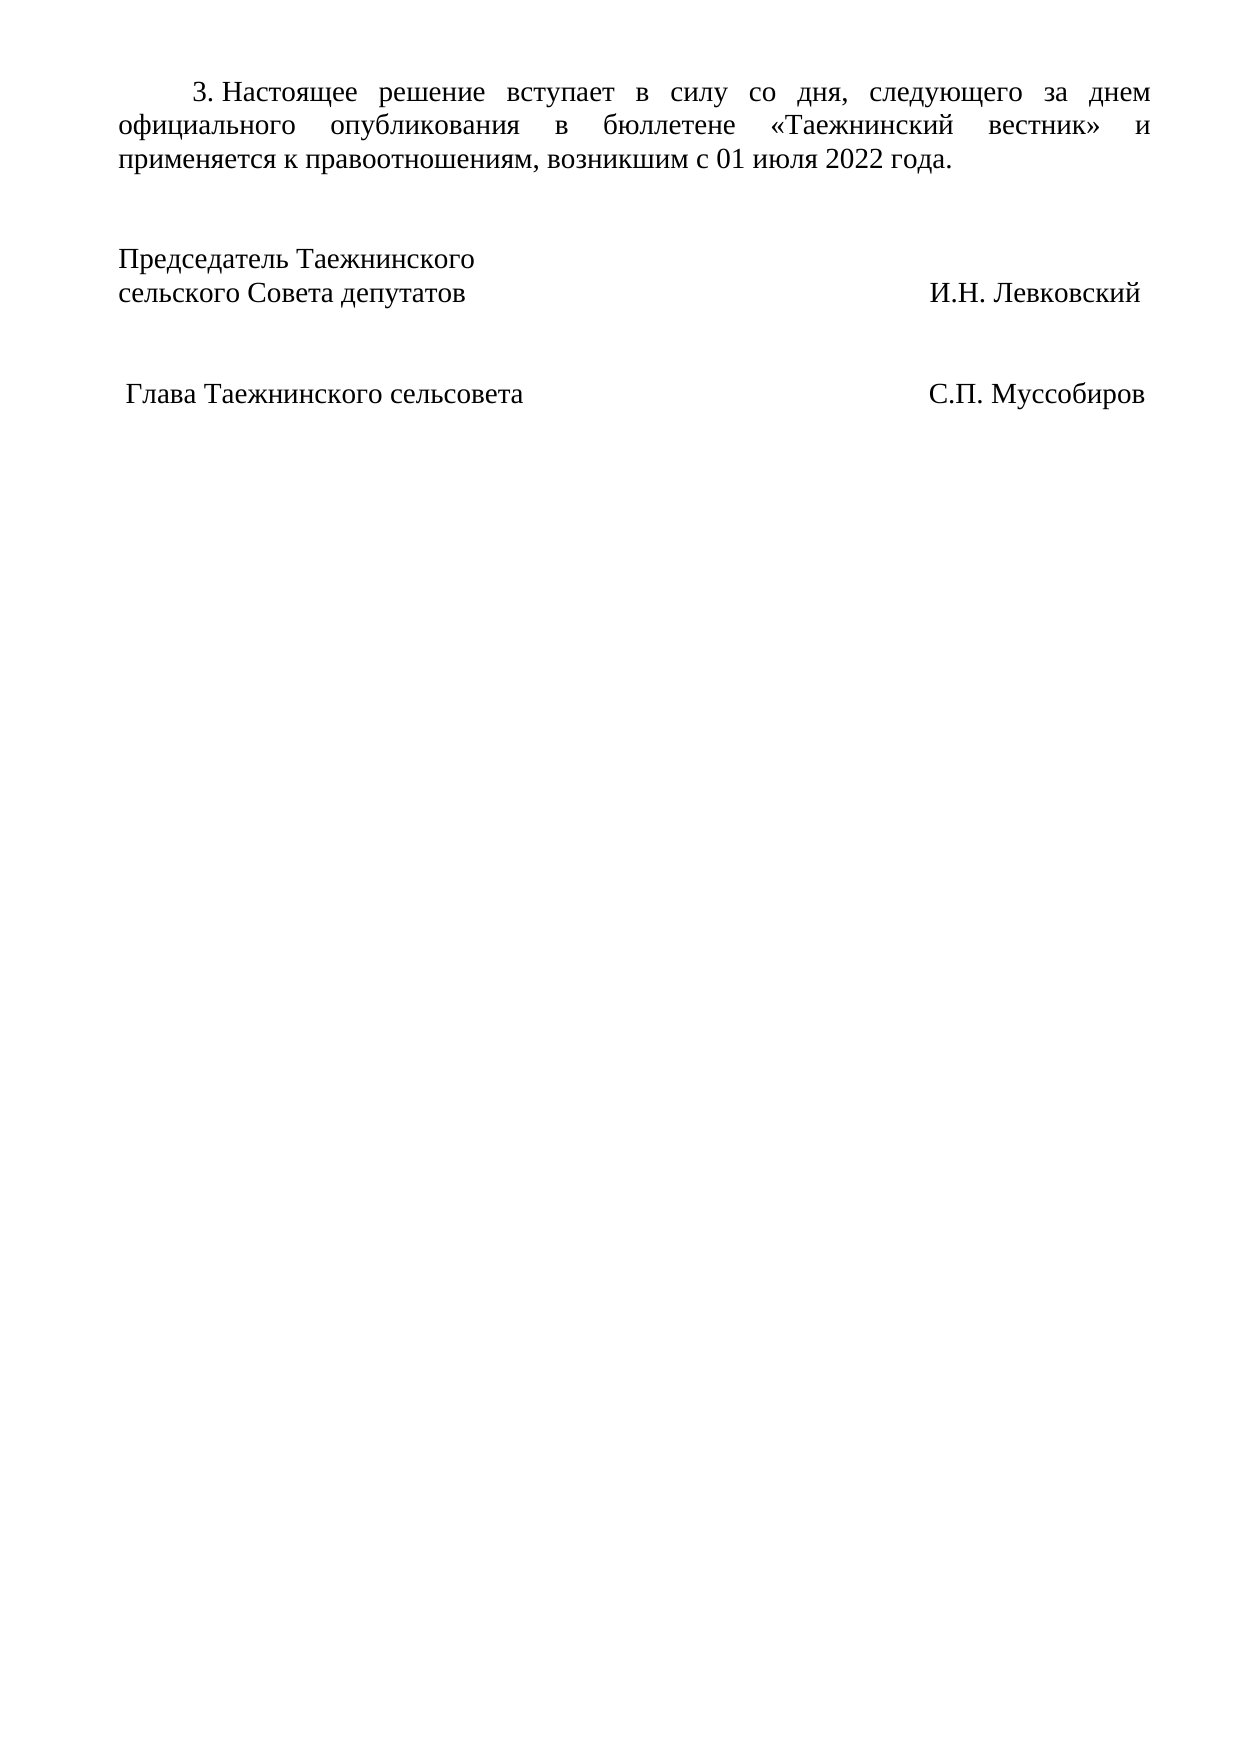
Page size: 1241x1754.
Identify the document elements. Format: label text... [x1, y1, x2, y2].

text Глава Таежнинского сельсовета С.П. Муссобиров [118, 376, 1152, 409]
list Настоящее решение вступает в силу со дня, следующего за днем официального опубликования в бюллетене «Таежнинский вестник» и применяется к правоотношениям, возникшим с 01 июля 2022 года. [118, 74, 1152, 174]
text сельского Совета депутатов И.Н. Левковский [118, 275, 1152, 309]
text Председатель Таежнинского [118, 242, 1152, 275]
